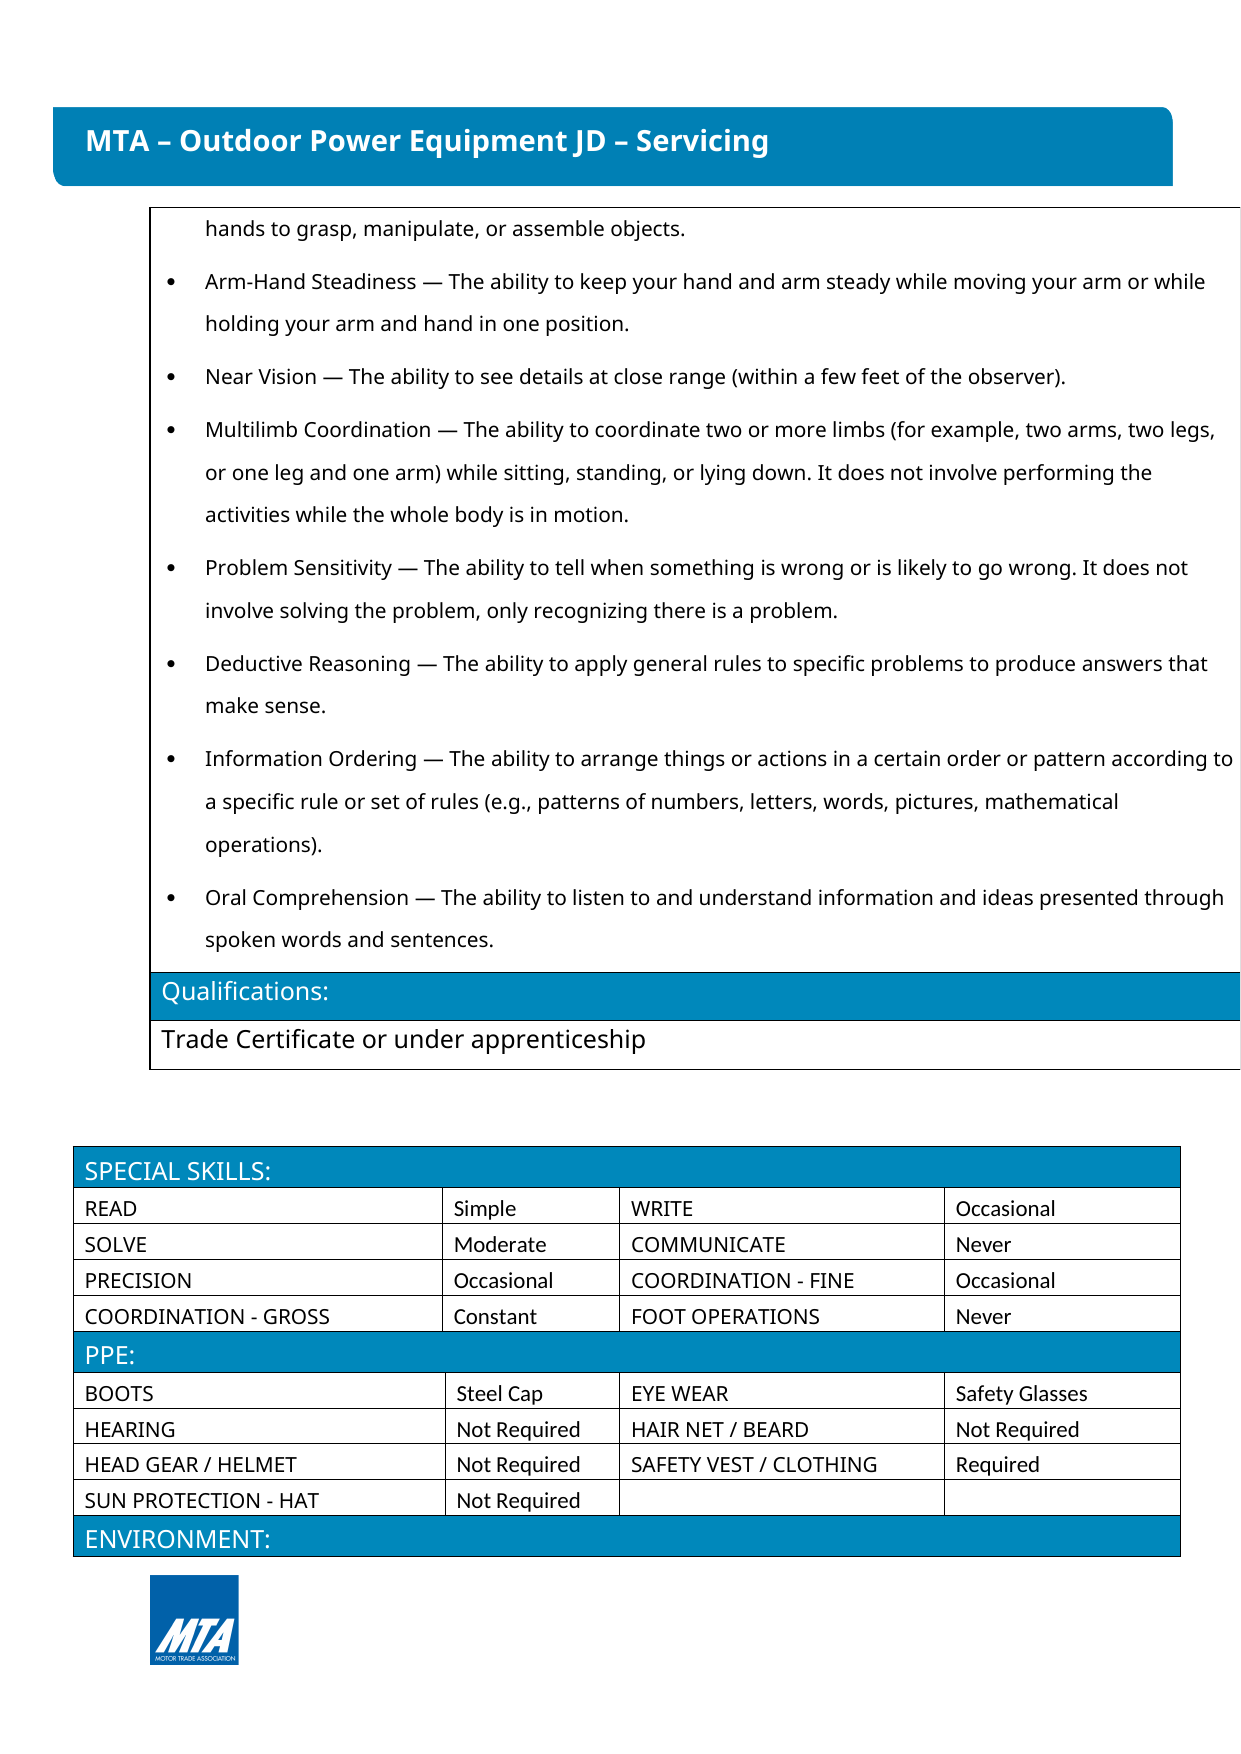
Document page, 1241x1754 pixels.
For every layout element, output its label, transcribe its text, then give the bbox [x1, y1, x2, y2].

table_cell EYE WEAR [620, 1373, 944, 1408]
table_cell [151, 208, 161, 972]
table_cell SUN PROTECTION - HAT [74, 1480, 445, 1515]
table_cell COORDINATION - GROSS [74, 1296, 442, 1331]
table_cell PPE: [74, 1332, 1180, 1372]
table_header SPECIAL SKILLS: [74, 1147, 1180, 1187]
table_cell SAFETY VEST / CLOTHING [620, 1444, 944, 1479]
table_cell [945, 1480, 1180, 1515]
table_cell HEAD GEAR / HELMET [74, 1444, 445, 1479]
table_cell COMMUNICATE [620, 1224, 944, 1259]
table_cell ENVIRONMENT: [74, 1516, 1180, 1556]
table_cell [620, 1480, 944, 1515]
table_cell Trade Certificate or under apprenticeship [151, 1021, 1240, 1068]
table_cell HAIR NET / BEARD [620, 1409, 944, 1443]
table_cell SOLVE [74, 1224, 442, 1259]
table_cell COORDINATION - FINE [620, 1260, 944, 1295]
picture [35, 96, 1193, 188]
table_cell FOOT OPERATIONS [620, 1296, 944, 1331]
table_cell Qualifications: [151, 973, 1240, 1020]
table_cell WRITE [620, 1188, 944, 1223]
table_cell PRECISION [74, 1260, 442, 1295]
table_cell HEARING [74, 1409, 445, 1443]
table_cell READ [74, 1188, 442, 1223]
table_cell BOOTS [74, 1373, 445, 1408]
